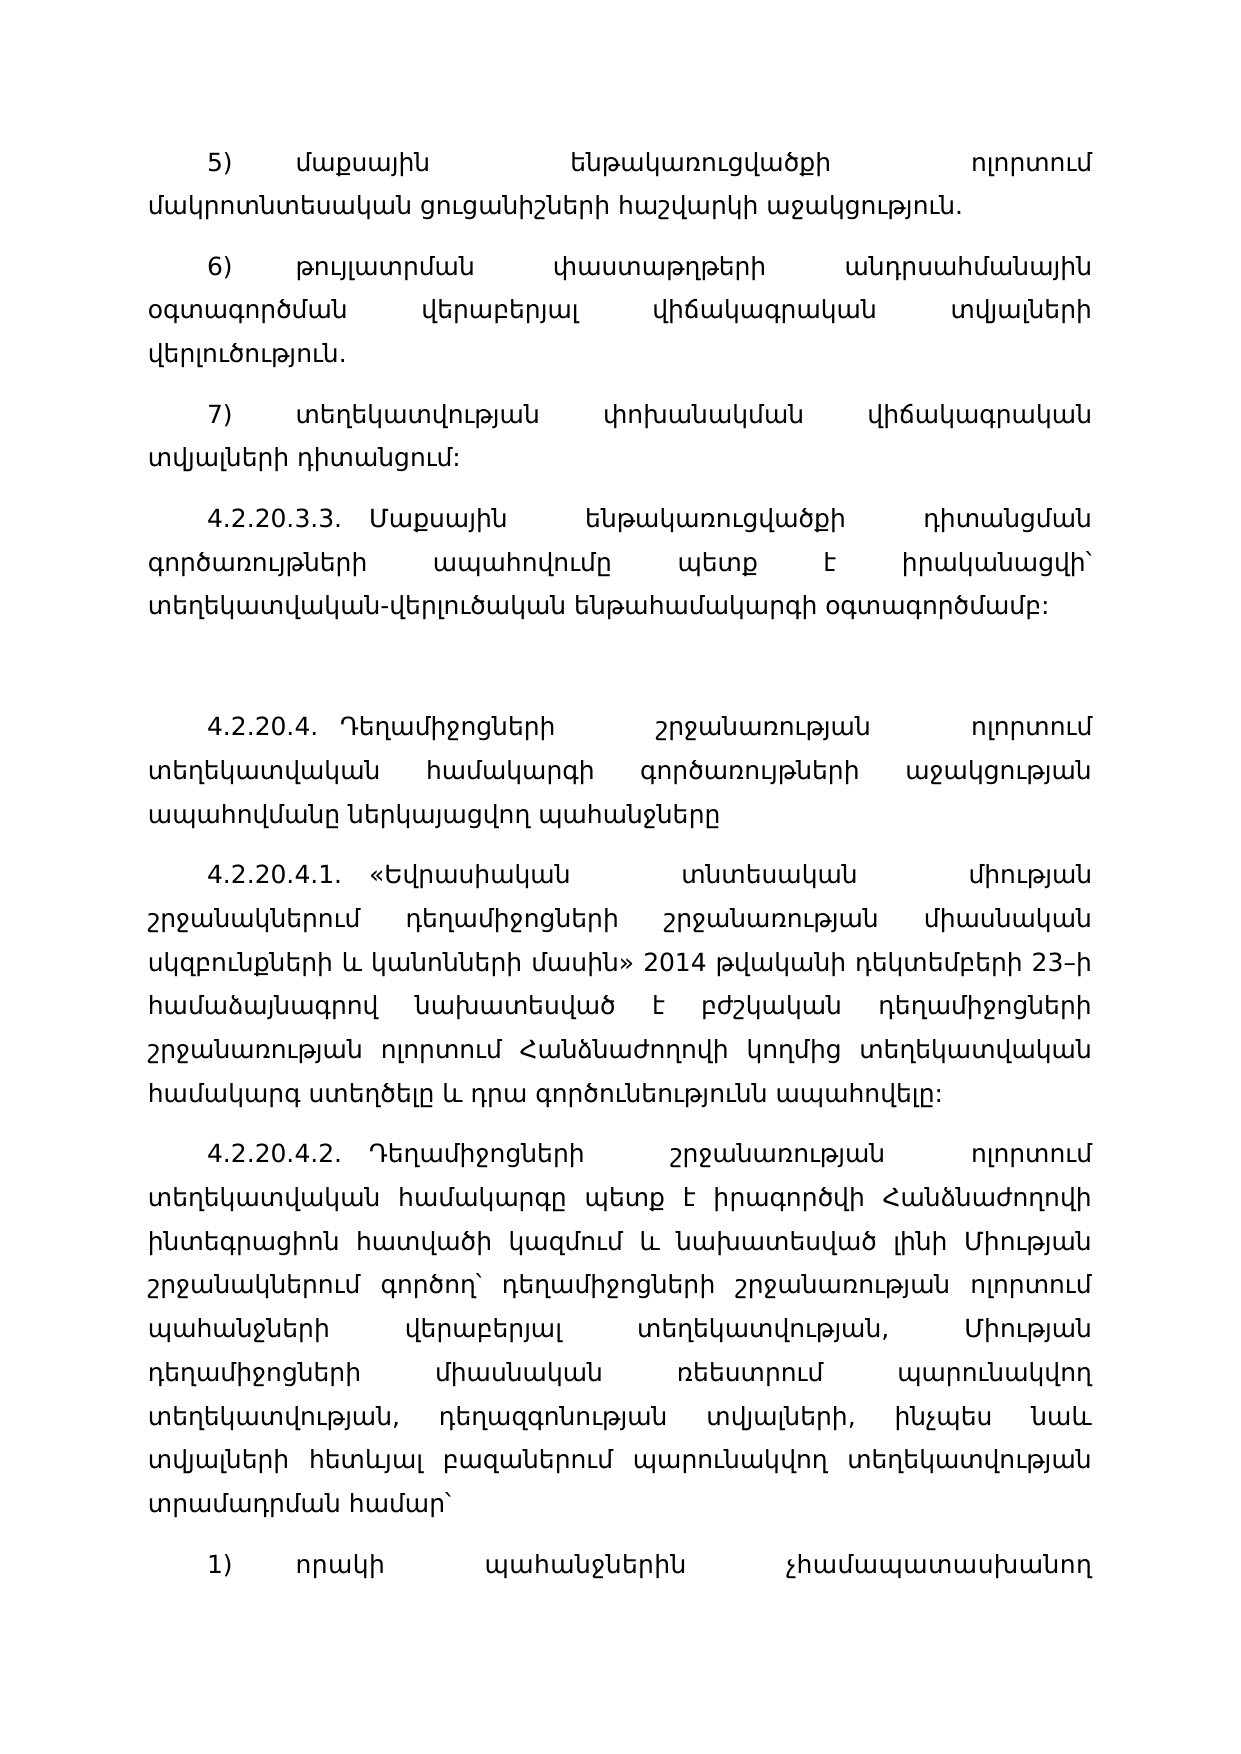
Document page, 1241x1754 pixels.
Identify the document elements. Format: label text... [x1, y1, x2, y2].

text 4.2.20.4. Դեղամիջոցների շրջանառության ոլորտում տեղեկատվական համակարգի գործառույթների աջակցության ապահովմանը ներկայացվող պահանջները [148, 712, 1092, 829]
text 4.2.20.4.1. «Եվրասիական տնտեսական միության շրջանակներում դեղամիջոցների շրջանառության միասնական սկզբունքների և կանոնների մասին» 2014 թվականի դեկտեմբերի 23–ի համաձայնագրով նախատեսված է բժշկական դեղամիջոցների շրջանառության ոլորտում Հանձնաժողովի կողմից տեղեկատվական համակարգ ստեղծելը և դրա գործունեությունն ապահովելը: [148, 860, 1092, 1108]
text 7) տեղեկատվության փոխանակման վիճակագրական տվյալների դիտանցում: [148, 400, 1092, 473]
text 4.2.20.4.2. Դեղամիջոցների շրջանառության ոլորտում տեղեկատվական համակարգը պետք է իրագործվի Հանձնաժողովի ինտեգրացիոն հատվածի կազմում և նախատեսված լինի Միության շրջանակներում գործող՝ դեղամիջոցների շրջանառության ոլորտում պահանջների վերաբերյալ տեղեկատվության, Միության դեղամիջոցների միասնական ռեեստրում պարունակվող տեղեկատվության, դեղազգոնության տվյալների, ինչպես նաև տվյալների հետևյալ բազաներում պարունակվող տեղեկատվության տրամադրման համար՝ [148, 1139, 1092, 1518]
text 6) թույլատրման փաստաթղթերի անդրսահմանային օգտագործման վերաբերյալ վիճակագրական տվյալների վերլուծություն. [148, 252, 1092, 368]
text 4.2.20.3.3. Մաքսային ենթակառուցվածքի դիտանցման գործառույթների ապահովումը պետք է իրականացվի՝ տեղեկատվական-վերլուծական ենթահամակարգի օգտագործմամբ: [148, 504, 1092, 621]
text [148, 1550, 1092, 1579]
text 5) մաքսային ենթակառուցվածքի ոլորտում մակրոտնտեսական ցուցանիշների հաշվարկի աջակցություն. [148, 148, 1092, 221]
